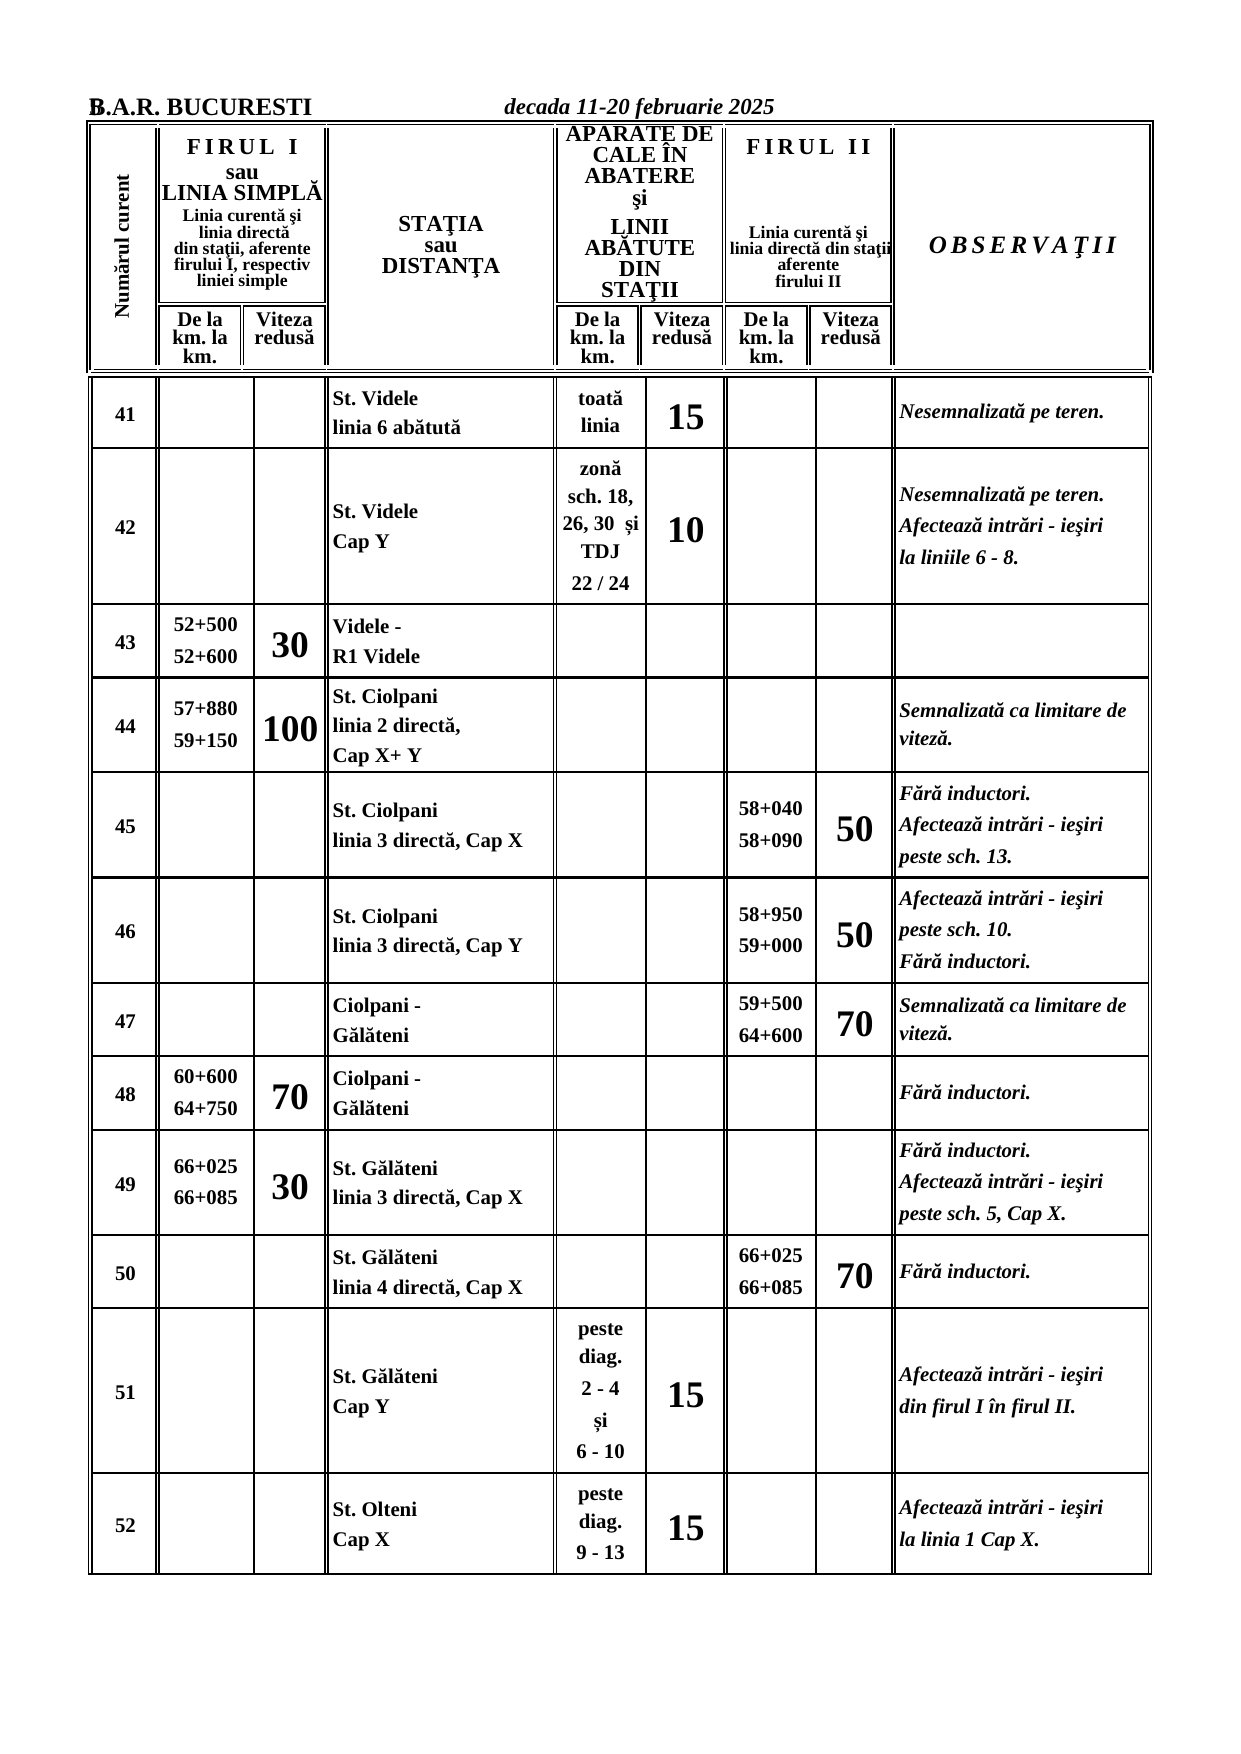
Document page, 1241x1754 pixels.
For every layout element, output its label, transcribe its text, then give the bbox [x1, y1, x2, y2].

table_cell 58+040 58+090 [728, 773, 815, 876]
table_cell St. Gălăteni linia 4 directă, Cap X [329, 1236, 553, 1307]
table_cell [93, 449, 155, 603]
table_cell 30 [255, 1131, 324, 1234]
table_cell [160, 773, 253, 876]
table_cell [728, 1474, 815, 1573]
table_cell [93, 378, 155, 447]
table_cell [896, 378, 1148, 447]
table_cell [255, 1236, 324, 1307]
table_cell 15 [647, 378, 723, 447]
table_cell zonă sch. 18, 26, 30 și TDJ 22 / 24 [557, 449, 645, 603]
table_cell Ciolpani - Gălăteni [329, 984, 553, 1055]
table_cell 10 [647, 449, 723, 603]
table_cell [728, 1131, 815, 1234]
table_cell St. Gălăteni linia 3 directă, Cap X [329, 1131, 553, 1234]
table_cell toată linia [557, 378, 645, 447]
table_cell Ciolpani - Gălăteni [329, 1057, 553, 1128]
table_cell [647, 984, 723, 1055]
table_cell Fără inductori. [896, 1057, 1148, 1128]
table_cell [160, 1236, 253, 1307]
table_cell [647, 773, 723, 876]
table_cell [255, 378, 324, 447]
table_cell [896, 605, 1148, 676]
table_cell 15 [647, 1309, 723, 1472]
table_cell [557, 984, 645, 1055]
table_cell 15 [647, 1474, 723, 1573]
table_cell 66+025 66+085 [160, 1131, 253, 1234]
table_cell 60+600 64+750 [160, 1057, 253, 1128]
table_cell [160, 879, 253, 982]
table_cell [817, 378, 891, 447]
table_cell [93, 773, 155, 876]
table_cell Afectează intrări - ieşiri din firul I în firul II. [896, 1309, 1148, 1472]
table_cell 30 [255, 605, 324, 676]
table_cell [255, 879, 324, 982]
table_cell Afectează intrări - ieşiri peste sch. 10. Fără inductori. [896, 879, 1148, 982]
table_cell 70 [817, 984, 891, 1055]
table_cell [93, 679, 155, 771]
table_cell 59+500 64+600 [728, 984, 815, 1055]
table_cell [557, 679, 645, 771]
table_cell [557, 1236, 645, 1307]
table_cell Fără inductori. [896, 1236, 1148, 1307]
table_cell [557, 879, 645, 982]
table_cell 50 [817, 773, 891, 876]
table_cell [647, 1131, 723, 1234]
table_cell [557, 1131, 645, 1234]
table_cell [817, 605, 891, 676]
table_cell [160, 378, 253, 447]
table_cell [728, 378, 815, 447]
table_cell [255, 773, 324, 876]
table_cell [93, 1131, 155, 1234]
table_cell 70 [255, 1057, 324, 1128]
table_cell Videle - R1 Videle [329, 605, 553, 676]
table_cell [647, 1057, 723, 1128]
table_cell [93, 984, 155, 1055]
table_cell St. Ciolpani linia 3 directă, Cap Y [329, 879, 553, 982]
table_cell [93, 605, 155, 676]
table_cell [647, 605, 723, 676]
table_cell Afectează intrări - ieşiri la linia 1 Cap X. [896, 1474, 1148, 1573]
table_cell [93, 1236, 155, 1307]
table_cell St. Ciolpani linia 2 directă, Cap X+ Y [329, 679, 553, 771]
table_cell 66+025 66+085 [728, 1236, 815, 1307]
table_cell [160, 1309, 253, 1472]
table_cell [817, 1309, 891, 1472]
table_cell [255, 1474, 324, 1573]
table_cell [255, 449, 324, 603]
table_cell 100 [255, 679, 324, 771]
table_cell [647, 879, 723, 982]
table_cell St. Videle linia 6 abătută [329, 378, 553, 447]
table_cell Fără inductori. Afectează intrări - ieşiri peste sch. 5, Cap X. [896, 1131, 1148, 1234]
table_cell [728, 679, 815, 771]
table_cell [728, 1309, 815, 1472]
table_cell [647, 1236, 723, 1307]
table_cell [817, 1131, 891, 1234]
table_cell Semnalizată ca limitare de viteză. [896, 984, 1148, 1055]
table_cell [93, 1474, 155, 1573]
table_cell 58+950 59+000 [728, 879, 815, 982]
table_cell [817, 679, 891, 771]
table_cell [728, 1057, 815, 1128]
table_cell 70 [817, 1236, 891, 1307]
table_cell 50 [817, 879, 891, 982]
table_cell 52+500 52+600 [160, 605, 253, 676]
table_cell [557, 1057, 645, 1128]
table_cell [817, 449, 891, 603]
table_cell [557, 605, 645, 676]
table_cell [160, 449, 253, 603]
table_cell [728, 449, 815, 603]
table_cell [817, 1474, 891, 1573]
table_cell Fără inductori. Afectează intrări - ieşiri peste sch. 13. [896, 773, 1148, 876]
table_cell [160, 1474, 253, 1573]
table_cell St. Olteni Cap X [329, 1474, 553, 1573]
table_cell 57+880 59+150 [160, 679, 253, 771]
table_cell [93, 1057, 155, 1128]
table_cell [93, 1309, 155, 1472]
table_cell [896, 449, 1148, 603]
table_cell [255, 1309, 324, 1472]
table_cell peste diag. 9 - 13 [557, 1474, 645, 1573]
table_cell [817, 1057, 891, 1128]
table_cell [728, 605, 815, 676]
table_cell peste diag. 2 - 4 și 6 - 10 [557, 1309, 645, 1472]
table_cell St. Videle Cap Y [329, 449, 553, 603]
table_cell [255, 984, 324, 1055]
table_cell [557, 773, 645, 876]
table_cell [93, 879, 155, 982]
table_cell St. Ciolpani linia 3 directă, Cap X [329, 773, 553, 876]
table_cell [647, 679, 723, 771]
table_cell Semnalizată ca limitare de viteză. [896, 679, 1148, 771]
table_cell St. Gălăteni Cap Y [329, 1309, 553, 1472]
table_cell [160, 984, 253, 1055]
